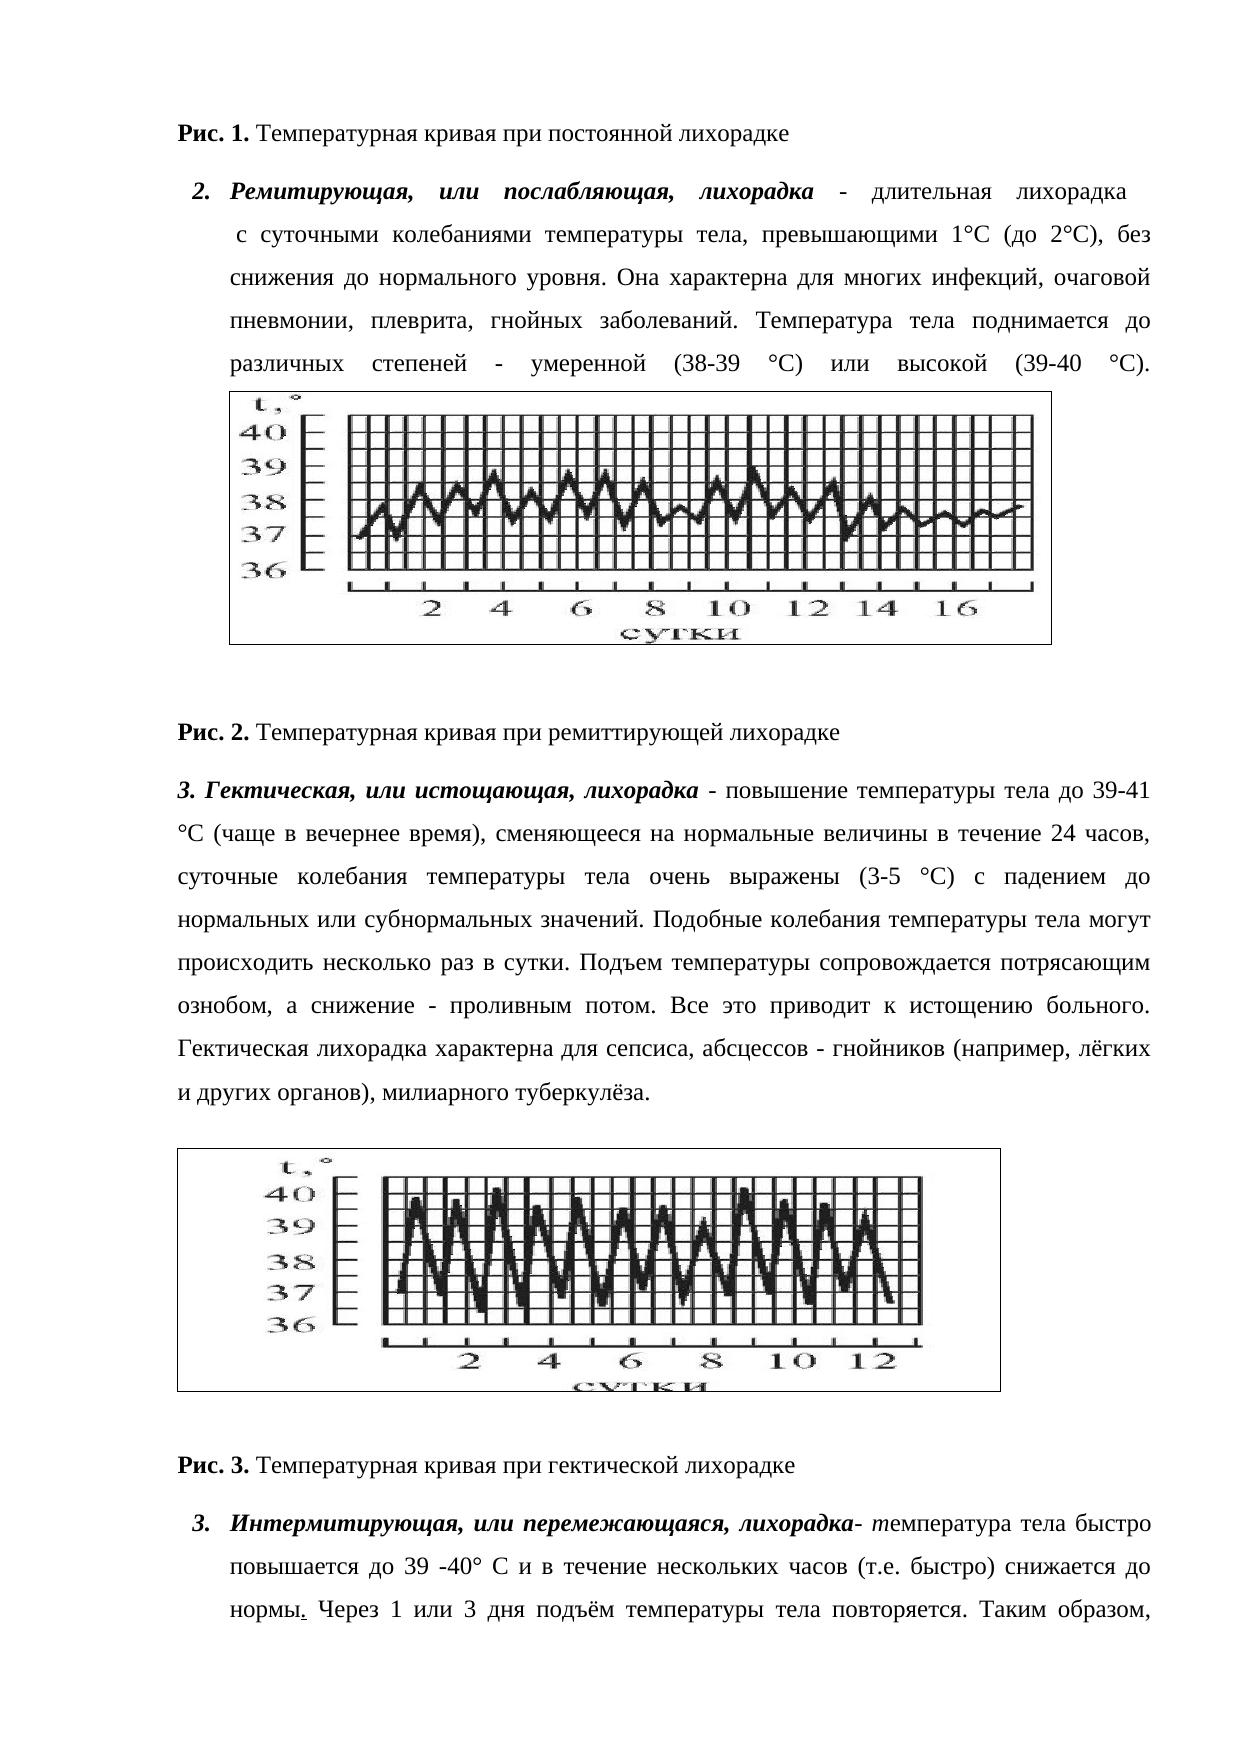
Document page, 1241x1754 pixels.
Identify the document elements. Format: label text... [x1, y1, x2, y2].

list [192, 1508, 1152, 1623]
text 3. Гектическая, или истощающая, лихорадка - повышение температуры тела до 39-41 °С (чаще в вечернее время), сменяющееся на нормальные величины в течение 24 часов, суточные колебания температуры тела очень выражены (3-5 °С) с падением до нормальных или субнормальных значений. Подобные колебания температуры тела могут происходить несколько раз в сутки. Подъем температуры сопровождается потрясающим ознобом, а снижение - проливным потом. Все это приводит к истощению больного. Гектическая лихорадка характерна для сепсиса, абсцессов - гнойников (например, лёгких и других органов), милиарного туберкулёза. [177, 775, 1152, 1105]
picture [178, 1149, 1000, 1391]
text Рис. 2. Температурная кривая при ремиттирующей лихорадке [177, 717, 1152, 746]
picture [230, 392, 1051, 644]
text Рис. 1. Температурная кривая при постоянной лихорадке [177, 118, 1152, 147]
text Рис. 3. Температурная кривая при гектической лихорадке [177, 1450, 1152, 1478]
